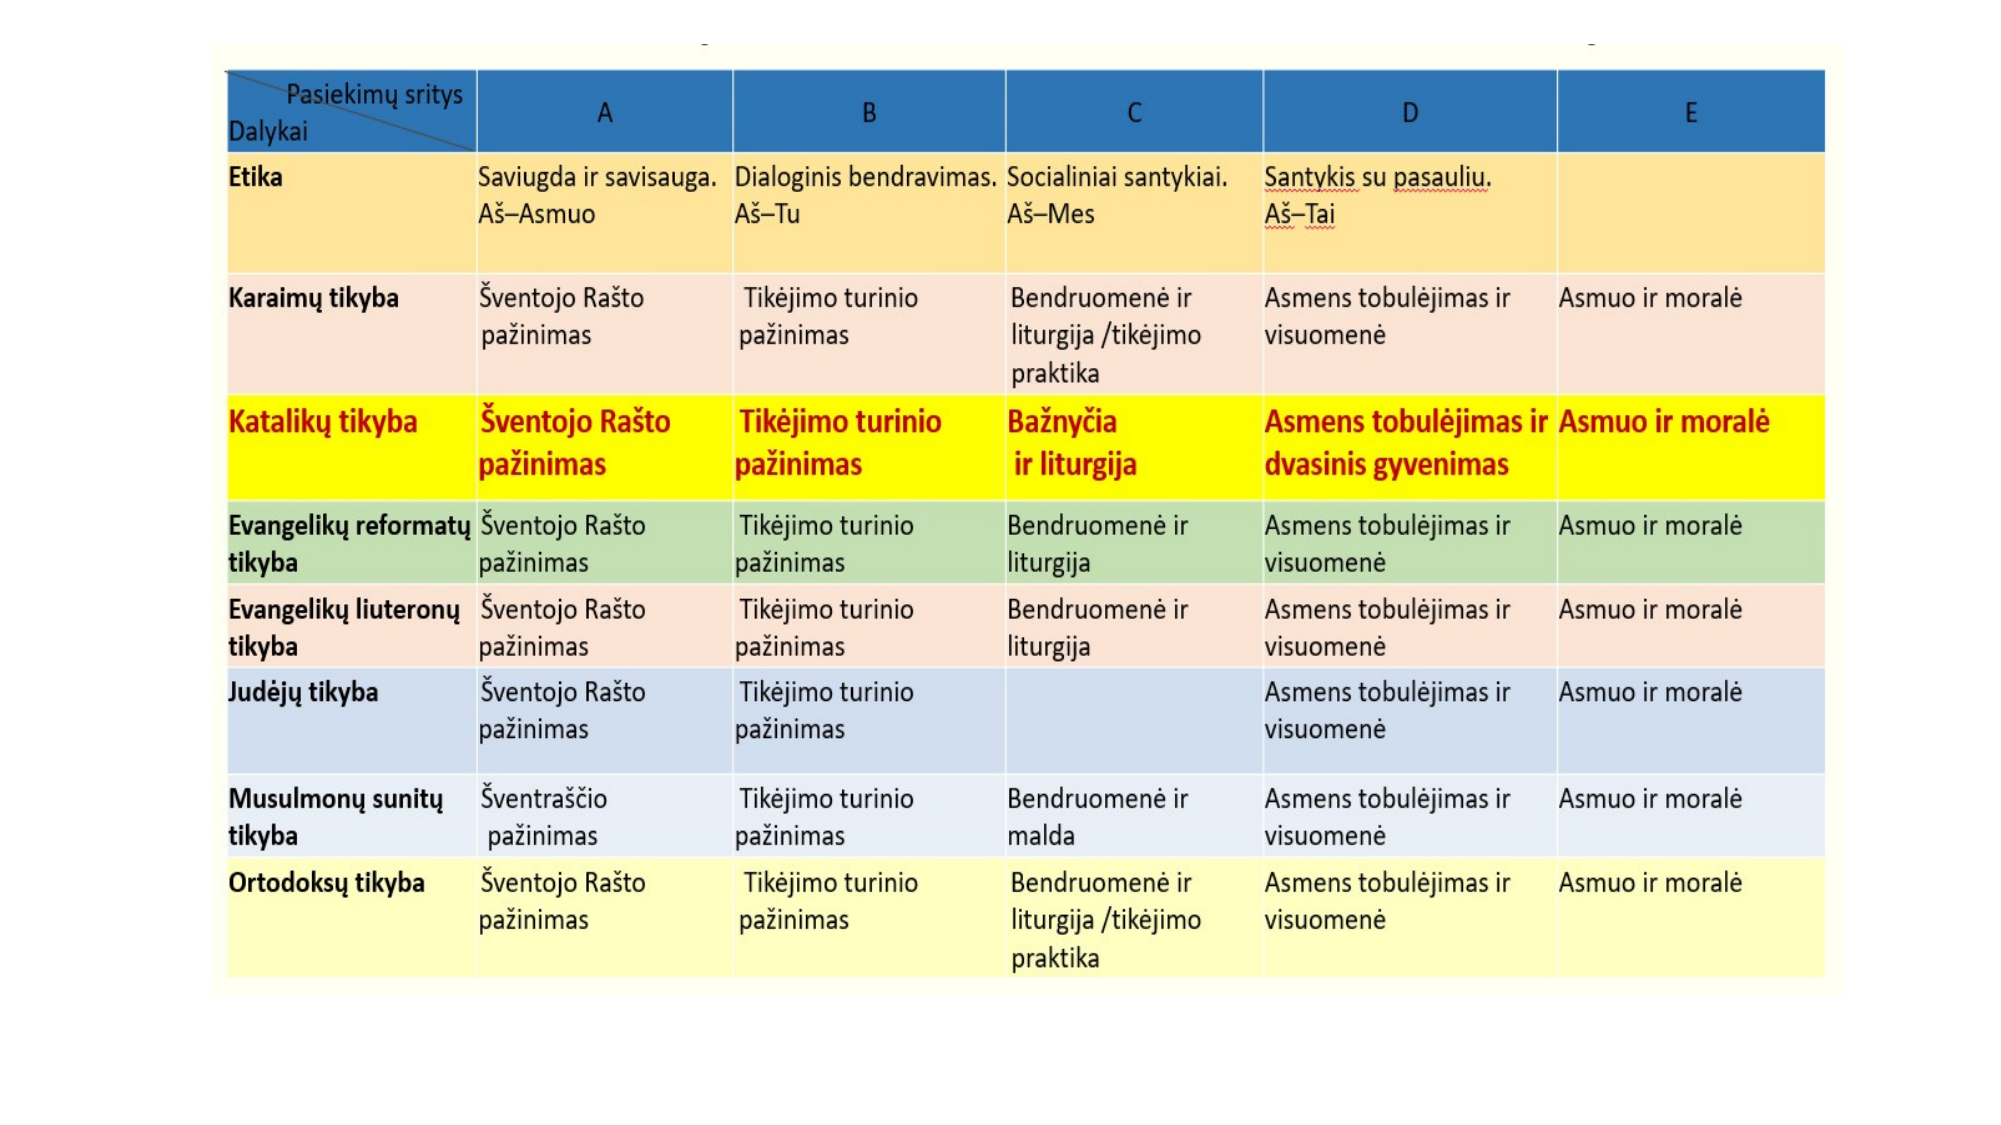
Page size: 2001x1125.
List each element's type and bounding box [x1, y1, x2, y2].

picture [211, 44, 1845, 996]
